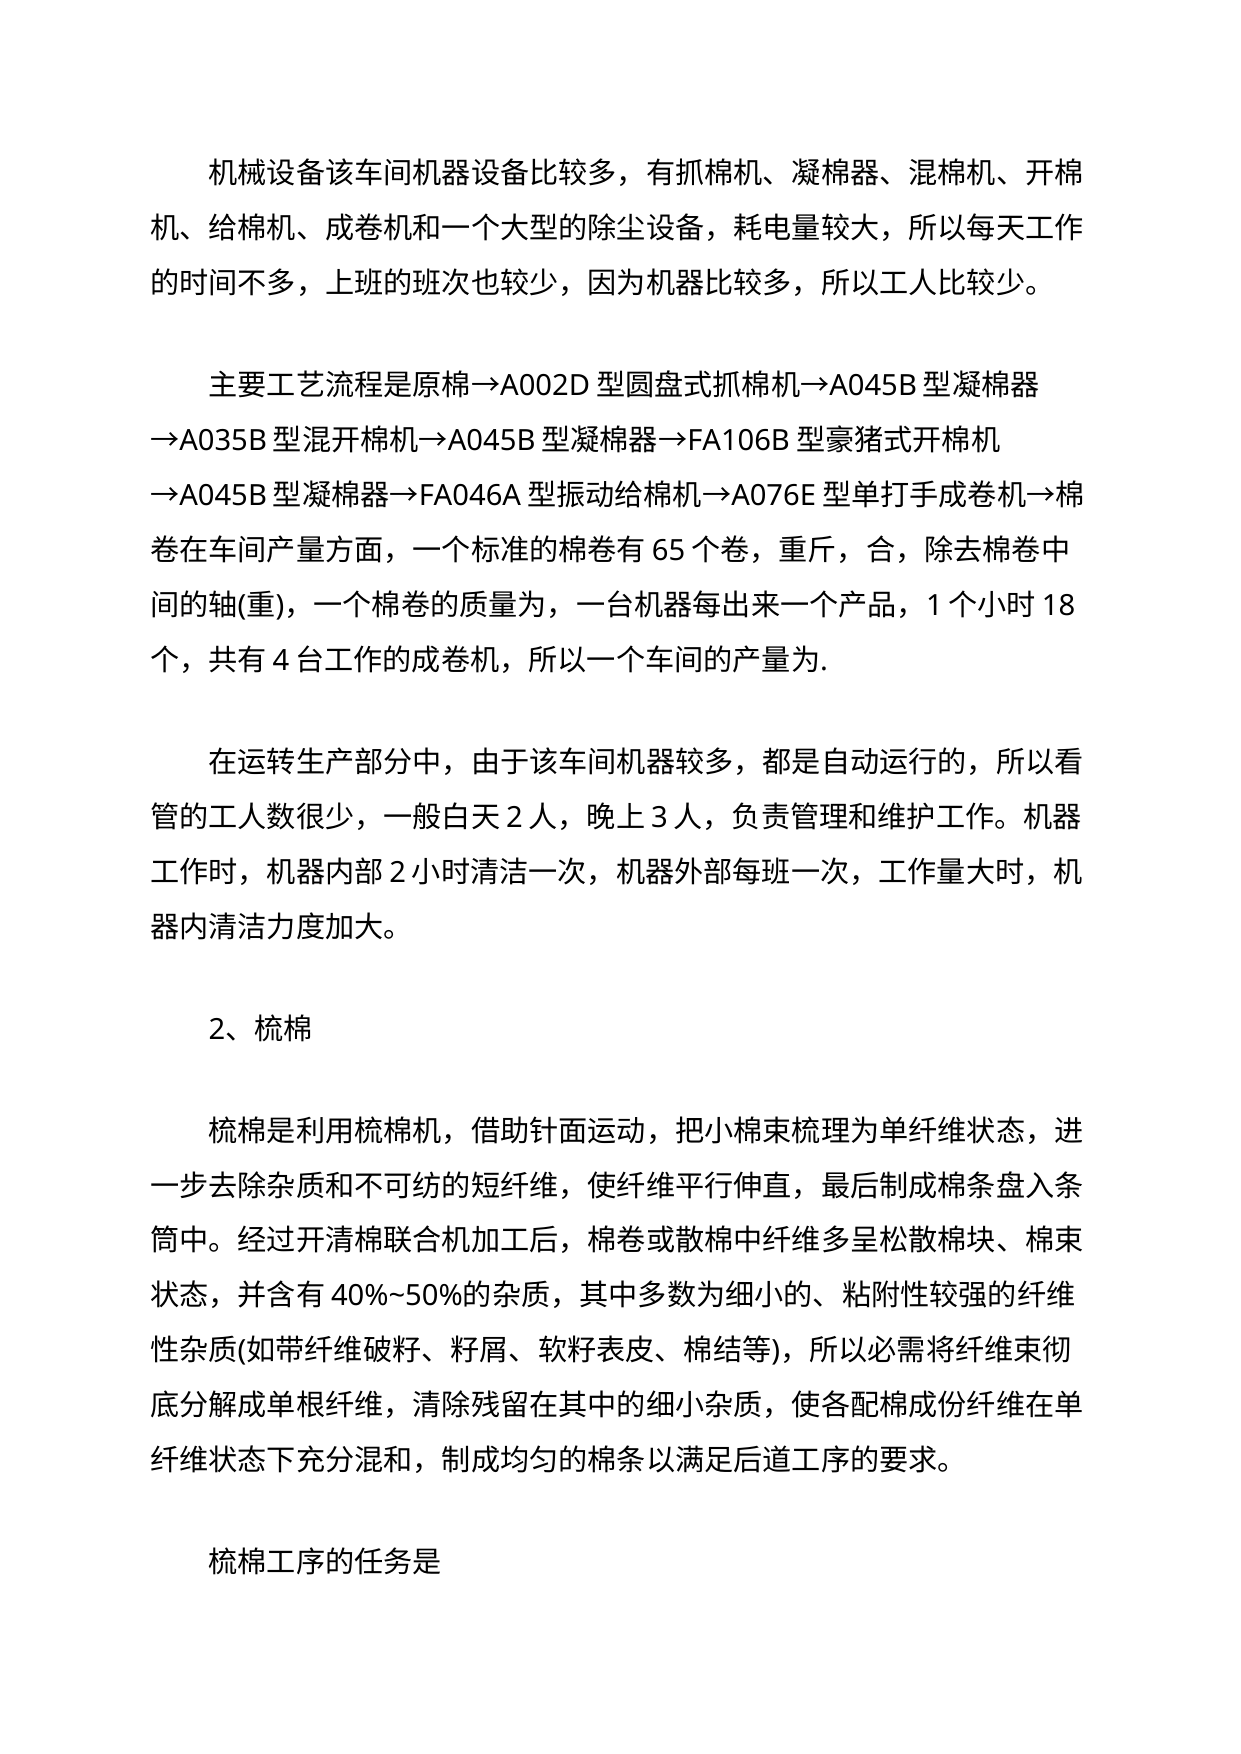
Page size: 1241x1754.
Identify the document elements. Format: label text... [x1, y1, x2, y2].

text 机械设备该车间机器设备比较多，有抓棉机、凝棉器、混棉机、开棉机、给棉机、成卷机和一个大型的除尘设备，耗电量较大，所以每天工作的时间不多，上班的班次也较少，因为机器比较多，所以工人比较少。 [150, 150, 1090, 302]
text 梳棉是利用梳棉机，借助针面运动，把小棉束梳理为单纤维状态，进一步去除杂质和不可纺的短纤维，使纤维平行伸直，最后制成棉条盘入条筒中。经过开清棉联合机加工后，棉卷或散棉中纤维多呈松散棉块、棉束状态，并含有40%~50%的杂质，其中多数为细小的、粘附性较强的纤维性杂质(如带纤维破籽、籽屑、软籽表皮、棉结等)，所以必需将纤维束彻底分解成单根纤维，清除残留在其中的细小杂质，使各配棉成份纤维在单纤维状态下充分混和，制成均匀的棉条以满足后道工序的要求。 [150, 1107, 1090, 1479]
text 梳棉工序的任务是 [150, 1538, 1090, 1581]
text 主要工艺流程是原棉→A002D型圆盘式抓棉机→A045B型凝棉器→A035B型混开棉机→A045B型凝棉器→FA106B型豪猪式开棉机→A045B型凝棉器→FA046A型振动给棉机→A076E型单打手成卷机→棉卷在车间产量方面，一个标准的棉卷有65个卷，重斤，合，除去棉卷中间的轴(重)，一个棉卷的质量为，一台机器每出来一个产品，1个小时18个，共有4台工作的成卷机，所以一个车间的产量为. [150, 362, 1090, 679]
text 2、梳棉 [150, 1005, 1090, 1048]
text 在运转生产部分中，由于该车间机器较多，都是自动运行的，所以看管的工人数很少，一般白天2人，晚上3人，负责管理和维护工作。机器工作时，机器内部2小时清洁一次，机器外部每班一次，工作量大时，机器内清洁力度加大。 [150, 738, 1090, 946]
